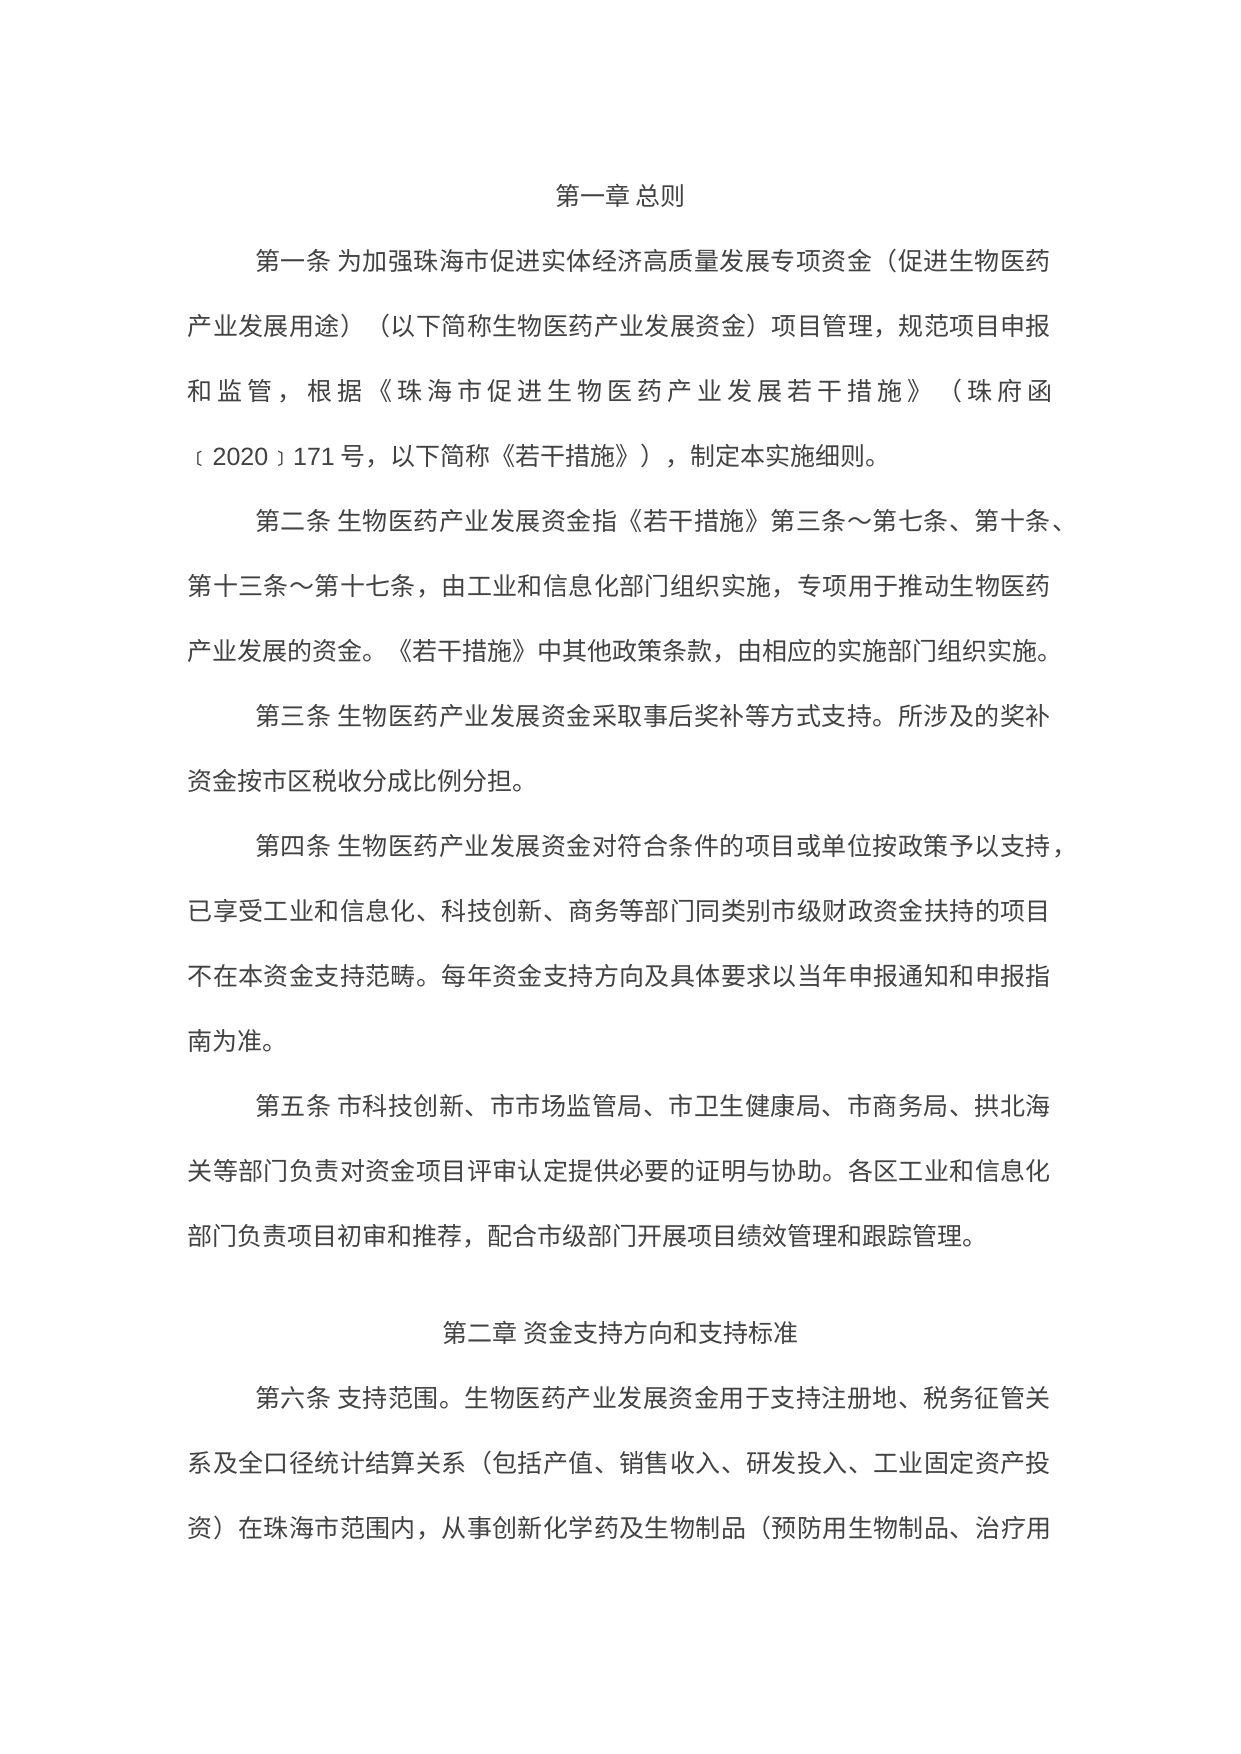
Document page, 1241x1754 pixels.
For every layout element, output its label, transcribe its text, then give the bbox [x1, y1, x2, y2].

text 第一章 总则 [187, 162, 1053, 227]
text 第四条 生物医药产业发展资金对符合条件的项目或单位按政策予以支持，已享受工业和信息化、科技创新、商务等部门同类别市级财政资金扶持的项目不在本资金支持范畴。每年资金支持方向及具体要求以当年申报通知和申报指南为准。 [187, 812, 1053, 1072]
text 第五条 市科技创新、市市场监管局、市卫生健康局、市商务局、拱北海关等部门负责对资金项目评审认定提供必要的证明与协助。各区工业和信息化部门负责项目初审和推荐，配合市级部门开展项目绩效管理和跟踪管理。 [187, 1072, 1053, 1267]
text 第三条 生物医药产业发展资金采取事后奖补等方式支持。所涉及的奖补资金按市区税收分成比例分担。 [187, 682, 1053, 812]
text 第一条 为加强珠海市促进实体经济高质量发展专项资金（促进生物医药产业发展用途）（以下简称生物医药产业发展资金）项目管理，规范项目申报和监管，根据《珠海市促进生物医药产业发展若干措施》（珠府函﹝2020﹞171号，以下简称《若干措施》），制定本实施细则。 [187, 227, 1053, 487]
text 第二条 生物医药产业发展资金指《若干措施》第三条～第七条、第十条、第十三条～第十七条，由工业和信息化部门组织实施，专项用于推动生物医药产业发展的资金。《若干措施》中其他政策条款，由相应的实施部门组织实施。 [187, 487, 1053, 682]
text 第二章 资金支持方向和支持标准 [187, 1299, 1053, 1364]
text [187, 1364, 1053, 1559]
